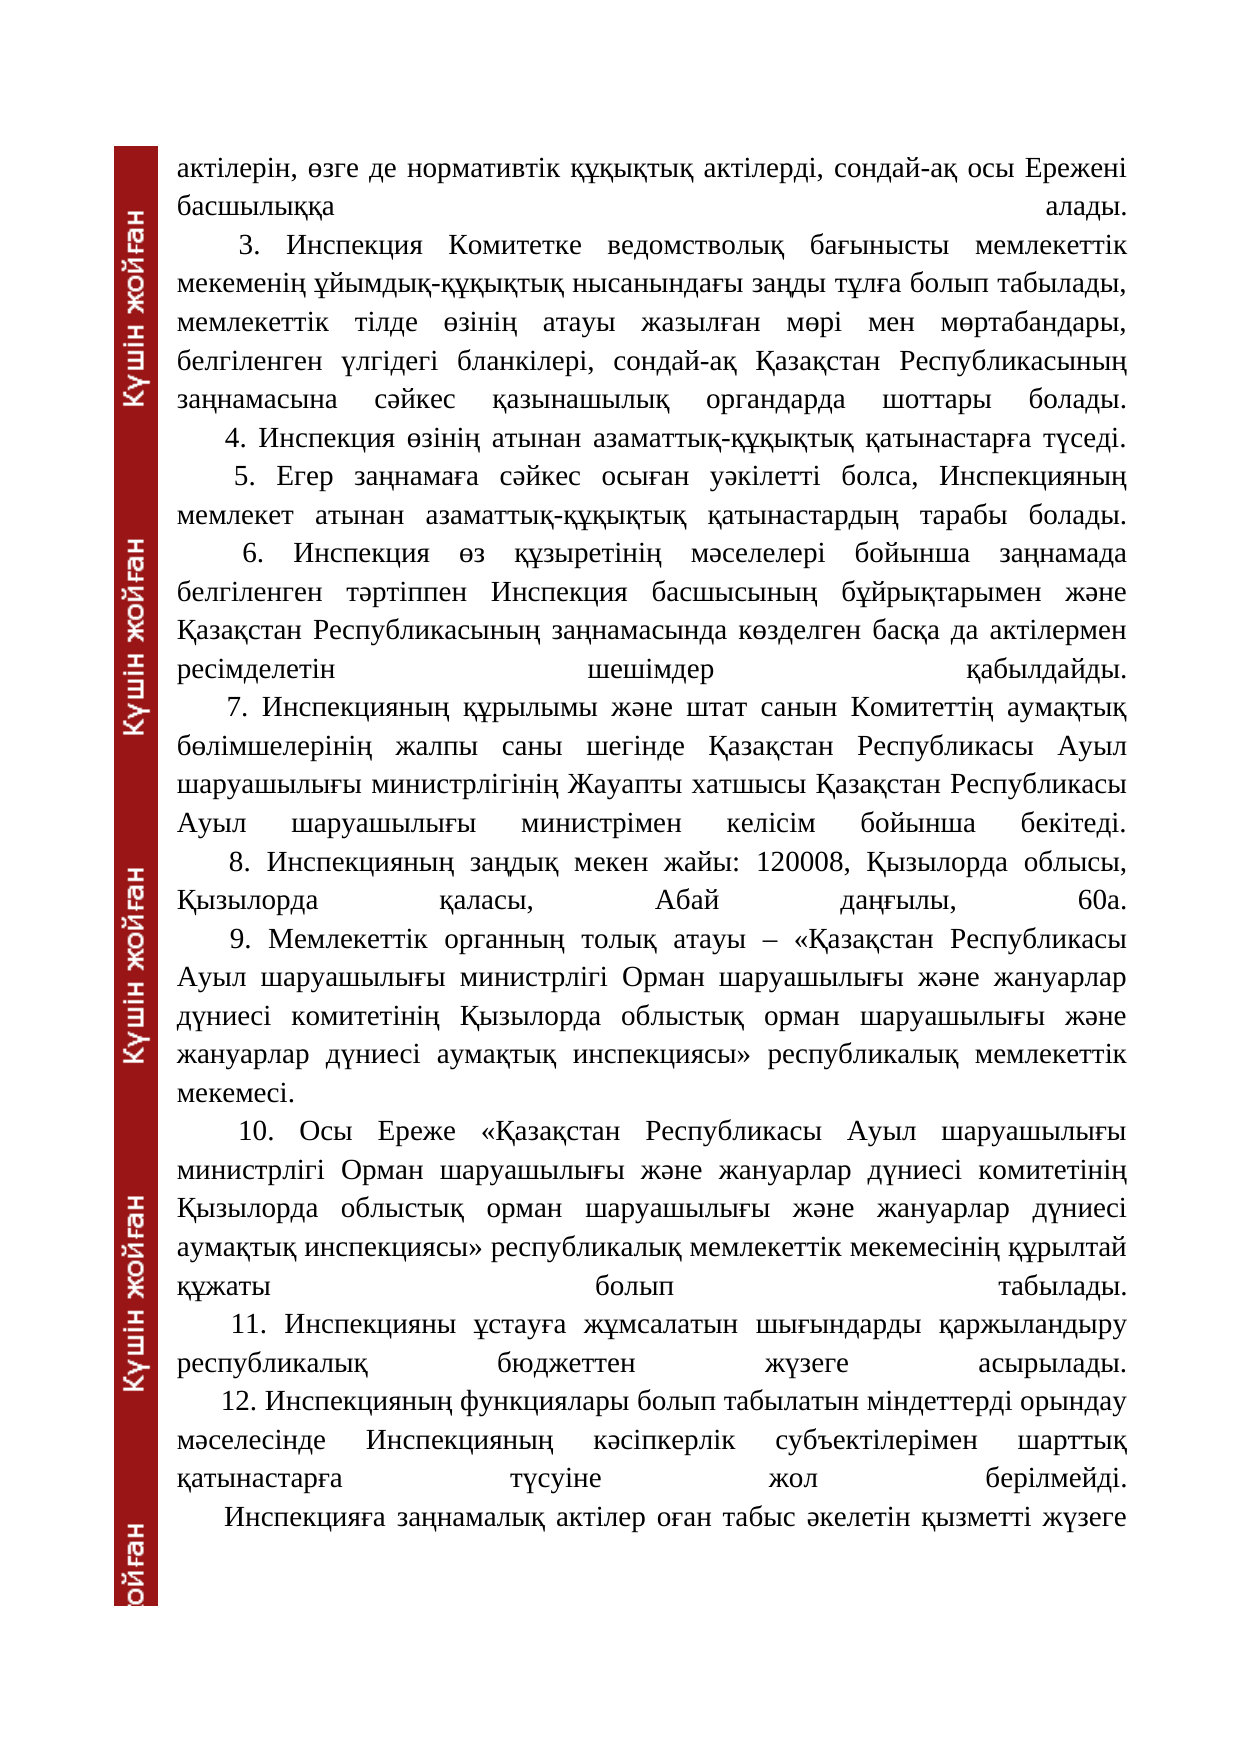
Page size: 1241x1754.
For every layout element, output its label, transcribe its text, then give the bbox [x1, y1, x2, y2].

picture [114, 1532, 158, 1606]
picture [114, 146, 158, 150]
